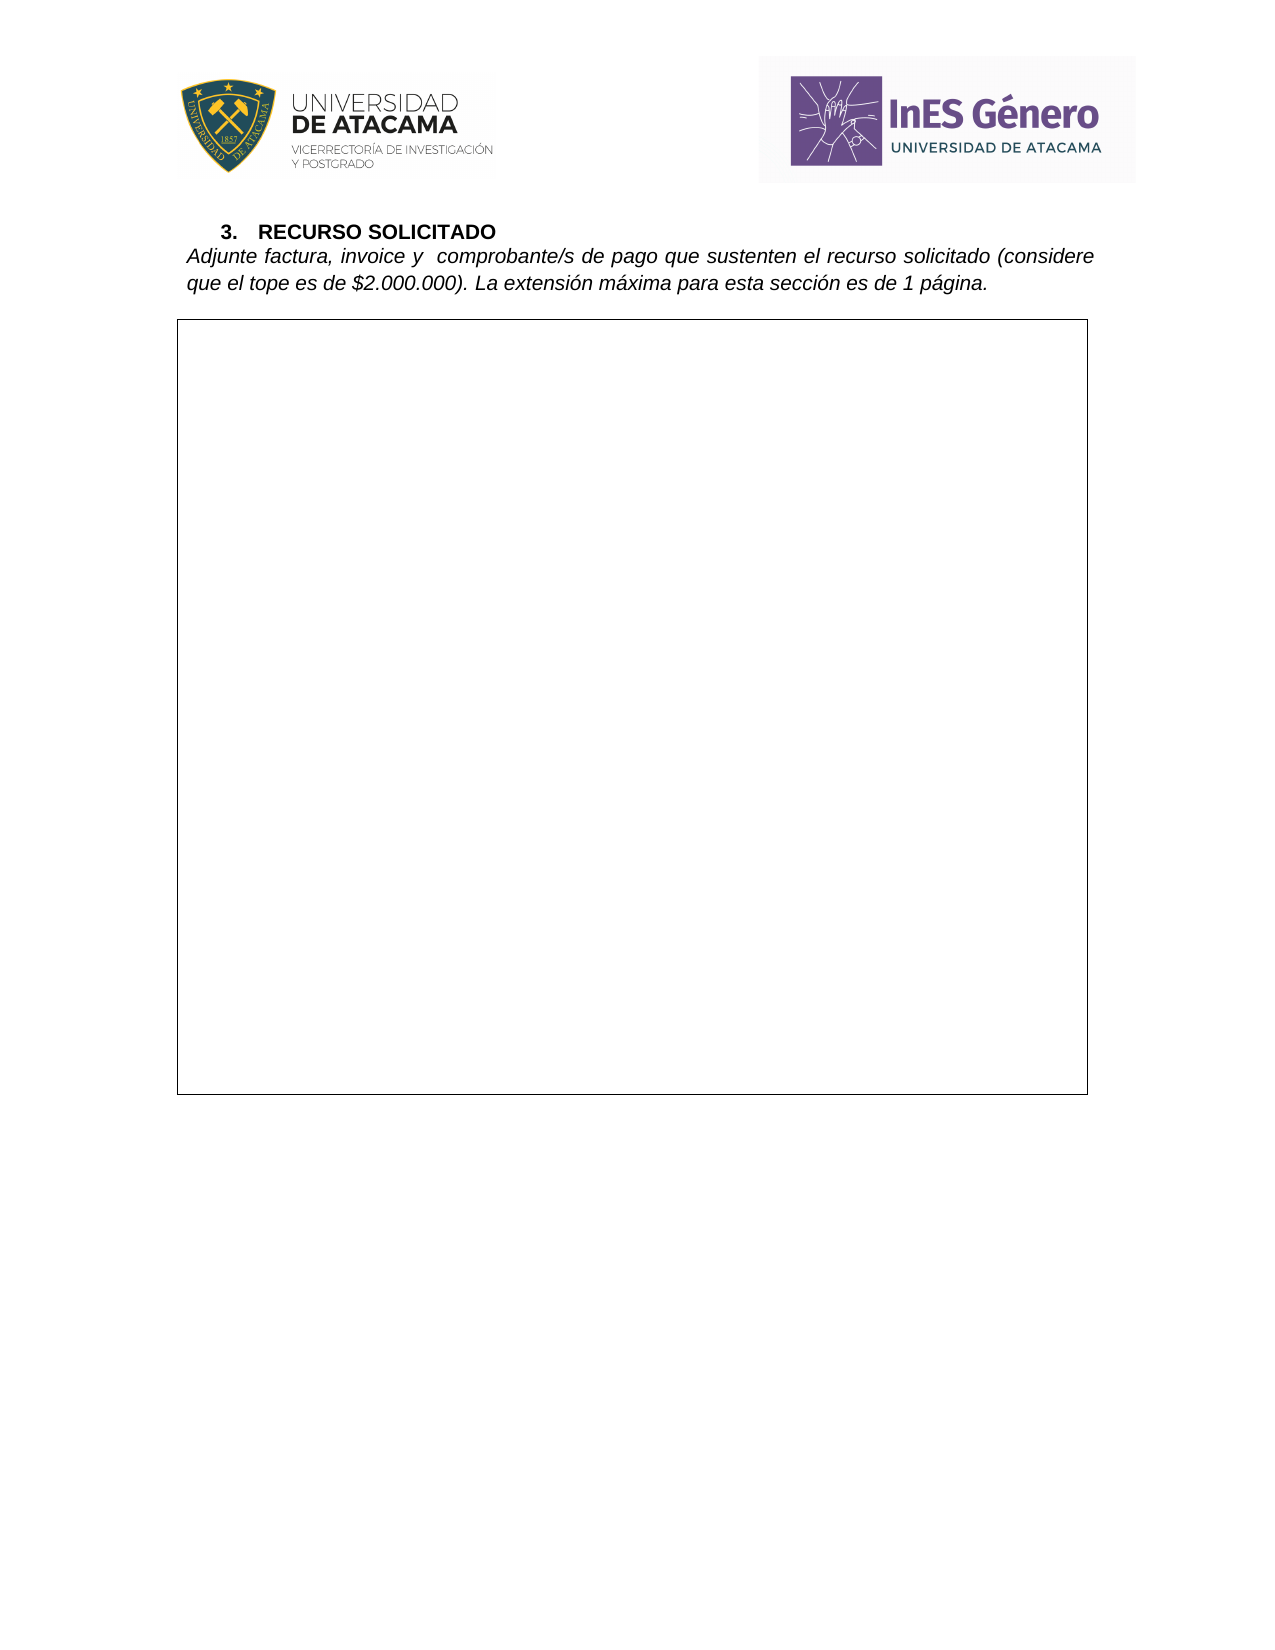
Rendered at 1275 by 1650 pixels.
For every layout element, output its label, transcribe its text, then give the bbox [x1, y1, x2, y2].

list RECURSO SOLICITADO [220, 219, 1097, 243]
table_header [178, 320, 1087, 1094]
picture [758, 56, 1136, 183]
picture [177, 72, 496, 179]
text Adjunte factura, invoice y comprobante/s de pago que sustenten el recurso solicitado (considere que el tope es de $2.000.000). La extensión máxima para esta sección es de 1 página. [187, 243, 1098, 295]
